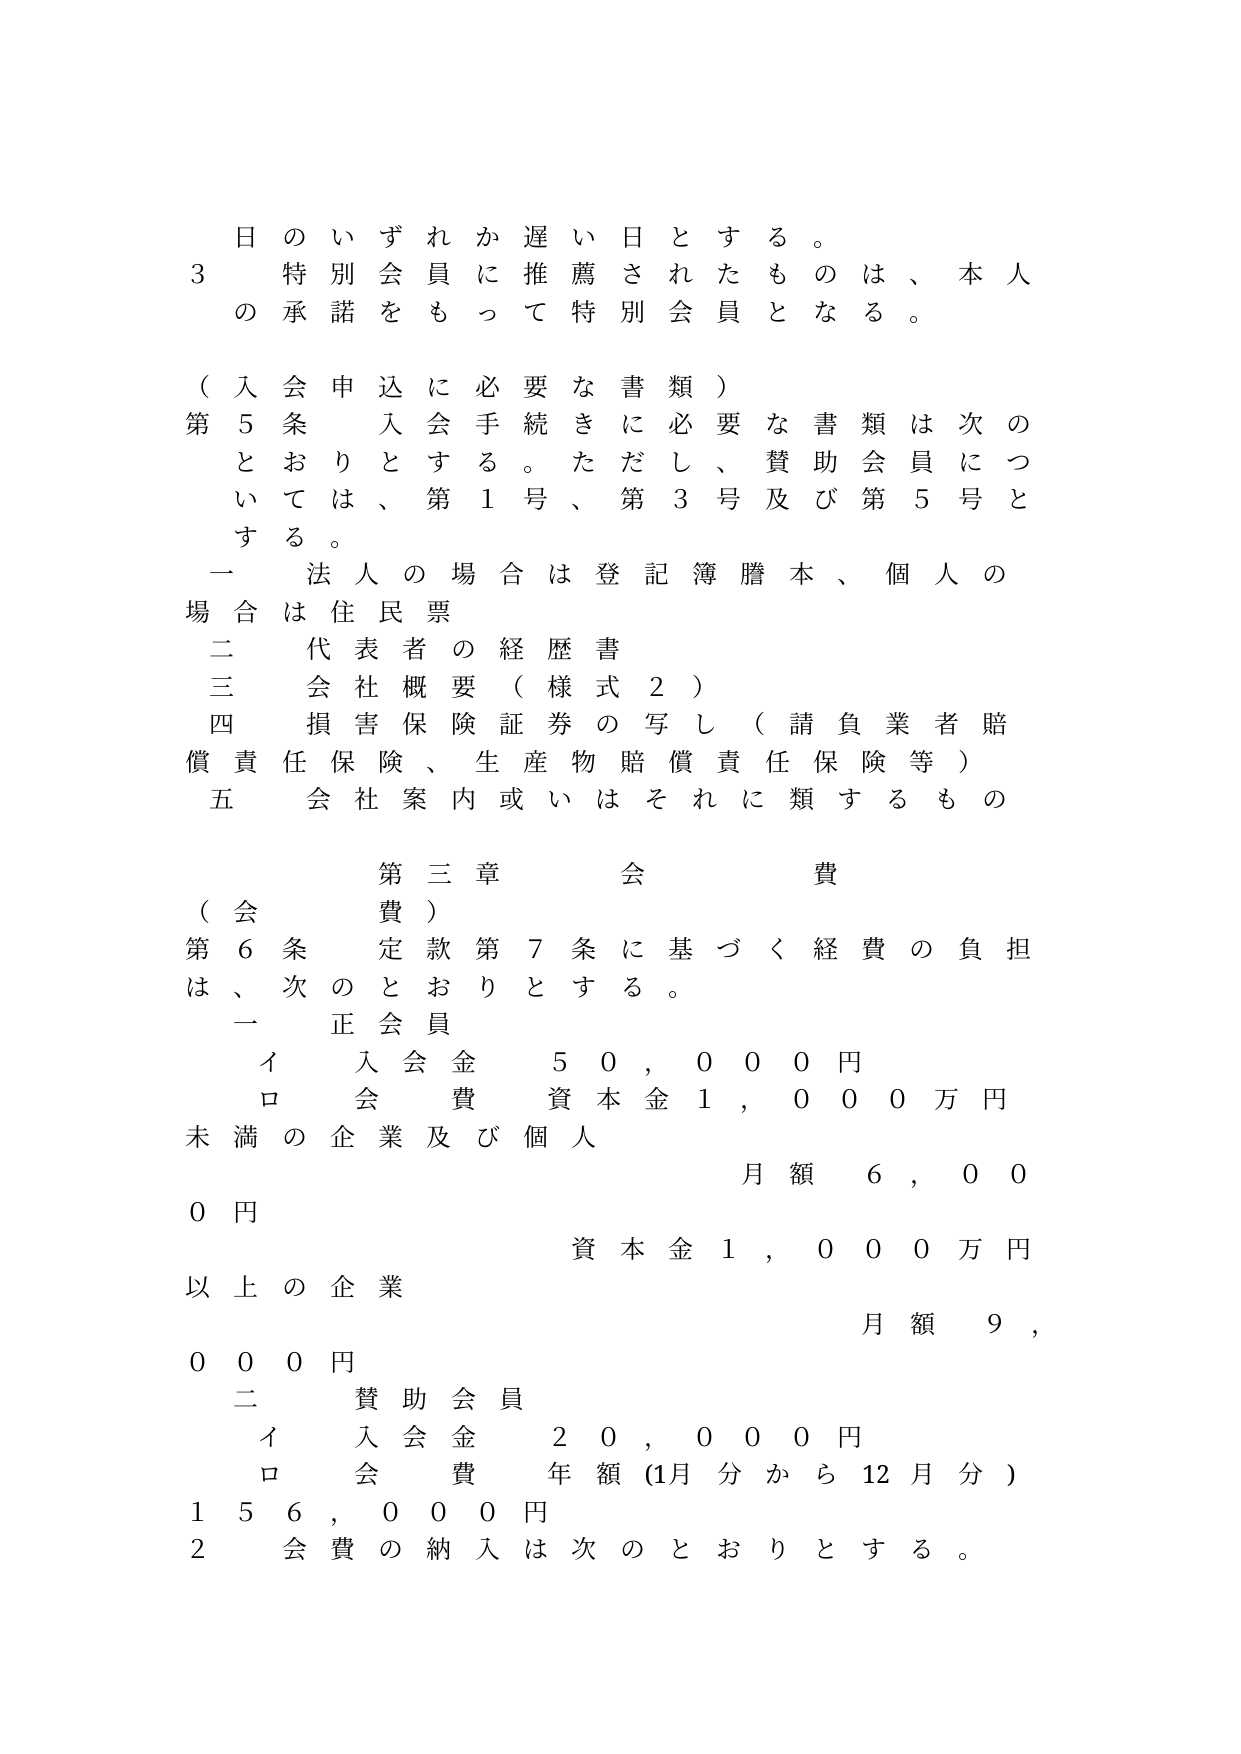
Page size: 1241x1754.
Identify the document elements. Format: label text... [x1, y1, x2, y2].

text 第三章 会 費 [185, 854, 1055, 892]
text 一 法人の場合は登記簿謄本、個人の場合は住民票 [185, 554, 1055, 629]
text 二 代表者の経歴書 [185, 629, 1055, 667]
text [212, 217, 1055, 254]
text 一 正会員 [185, 1004, 1055, 1042]
text （会 費） [185, 892, 1055, 929]
text 五 会社案内或いはそれに類するもの [185, 779, 1055, 817]
text 月額 ９，０００円 [185, 1304, 1055, 1379]
text ロ 会 費 資本金１，０００万円未満の企業及び個人 [185, 1079, 1055, 1154]
text 二 賛助会員 [185, 1379, 1055, 1417]
text イ 入会金 ２０，０００円 [185, 1417, 1055, 1454]
text 第５条 入会手続きに必要な書類は次のとおりとする。ただし、賛助会員については、第１号、第３号及び第５号とする。 [185, 404, 1055, 554]
text ３ 特別会員に推薦されたものは、本人の承諾をもって特別会員となる。 [185, 254, 1055, 329]
text 第６条 定款第７条に基づく経費の負担は、次のとおりとする。 [185, 929, 1055, 1004]
text ２ 会費の納入は次のとおりとする。 [185, 1529, 1055, 1567]
text 資本金１，０００万円以上の企業 [185, 1229, 1055, 1304]
text （入会申込に必要な書類） [185, 367, 1055, 404]
text 月額 ６，０００円 [185, 1154, 1055, 1229]
text 四 損害保険証券の写し（請負業者賠償責任保険、生産物賠償責任保険等） [171, 704, 1055, 779]
text ロ 会 費 年額(1月分から12月分) １５６，０００円 [185, 1454, 1055, 1529]
text イ 入会金 ５０，０００円 [185, 1042, 1055, 1079]
text 三 会社概要（様式２） [171, 667, 1055, 704]
